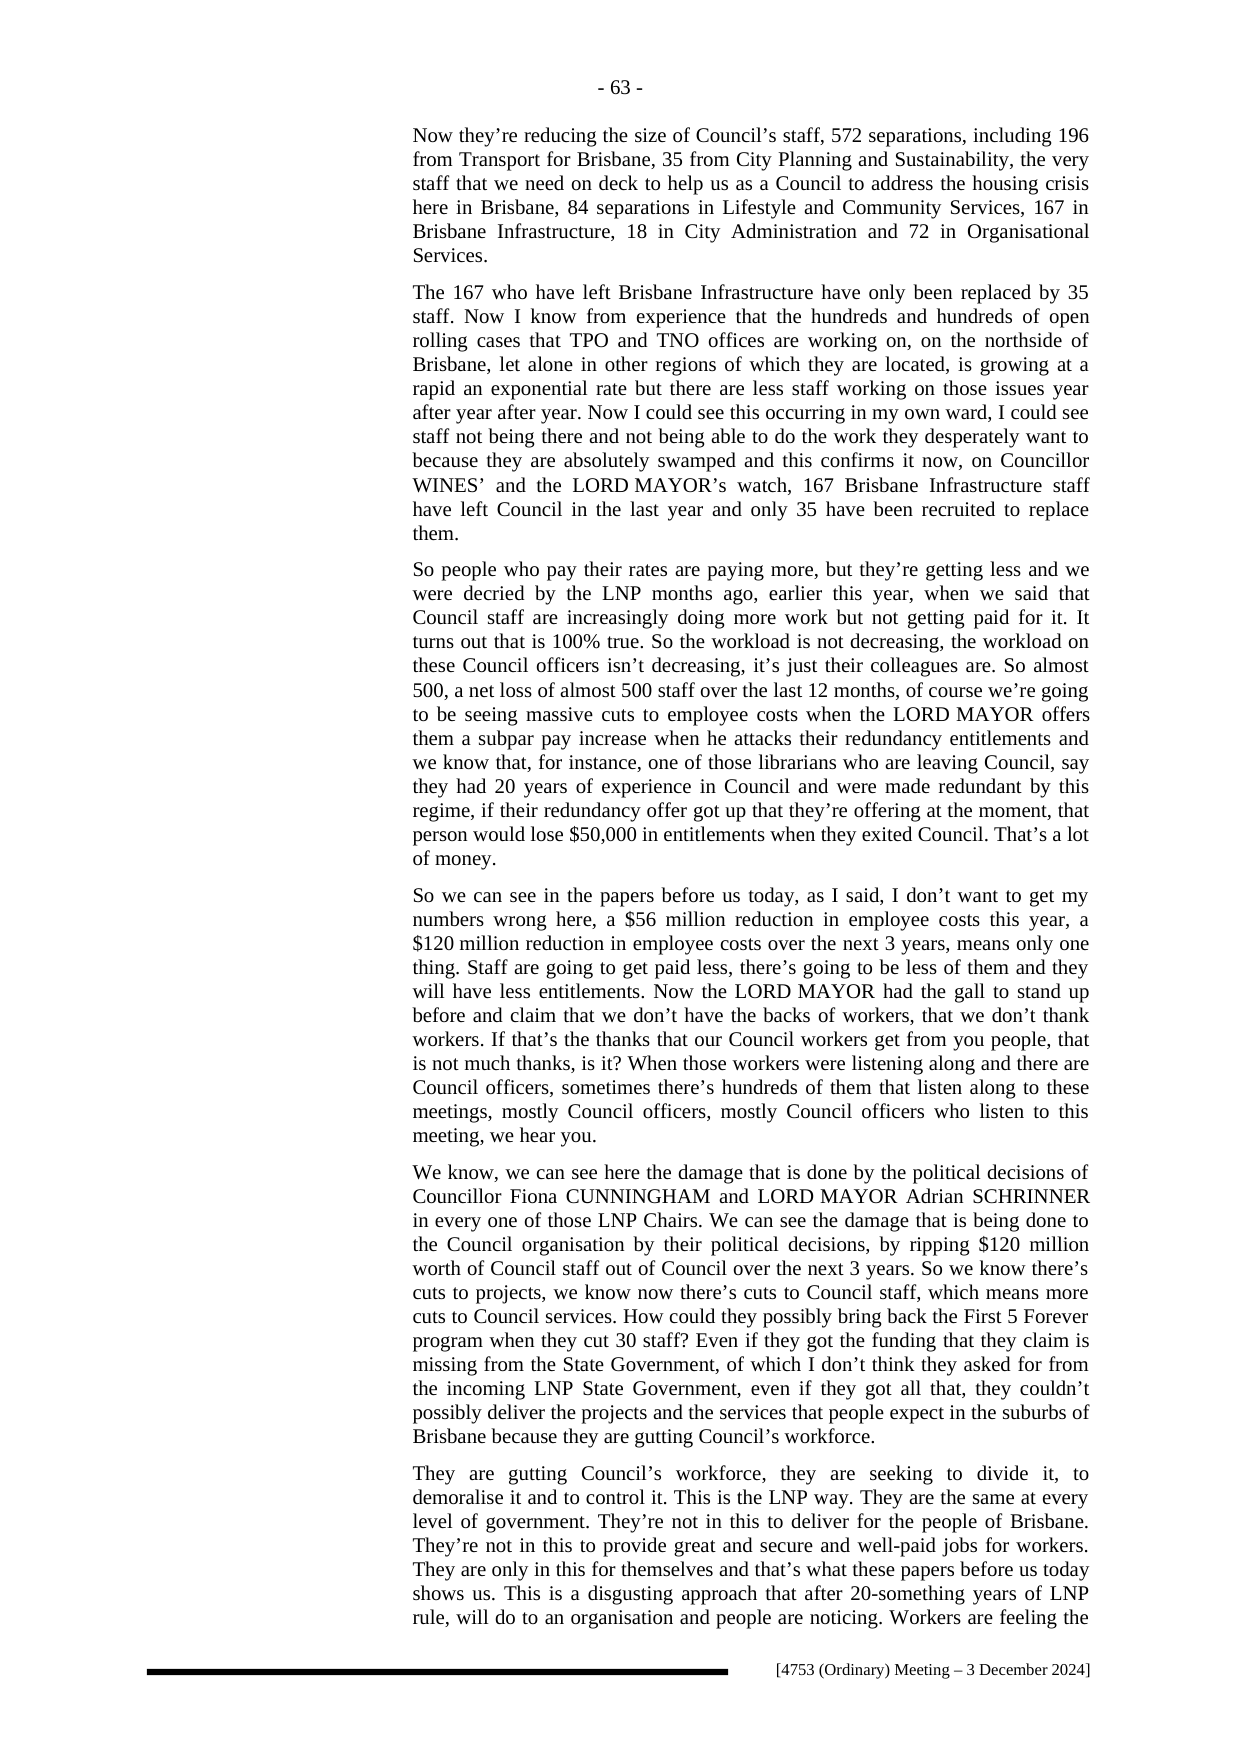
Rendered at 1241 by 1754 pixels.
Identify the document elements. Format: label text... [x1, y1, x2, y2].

text The 167 who have left Brisbane Infrastructure have only been replaced by 35 staff. Now I know from experience that the hundreds and hundreds of open rolling cases that TPO and TNO offices are working on, on the northside of Brisbane, let alone in other regions of which they are located, is growing at a rapid an exponential rate but there are less staff working on those issues year after year after year. Now I could see this occurring in my own ward, I could see staff not being there and not being able to do the work they desperately want to because they are absolutely swamped and this confirms it now, on Councillor WINES’ and the LORD MAYOR’s watch, 167 Brisbane Infrastructure staff have left Council in the last year and only 35 have been recruited to replace them. [150, 280, 1090, 545]
text Now they’re reducing the size of Council’s staff, 572 separations, including 196 from Transport for Brisbane, 35 from City Planning and Sustainability, the very staff that we need on deck to help us as a Council to address the housing crisis here in Brisbane, 84 separations in Lifestyle and Community Services, 167 in Brisbane Infrastructure, 18 in City Administration and 72 in Organisational Services. [150, 123, 1090, 267]
text So people who pay their rates are paying more, but they’re getting less and we were decried by the LNP months ago, earlier this year, when we said that Council staff are increasingly doing more work but not getting paid for it. It turns out that is 100% true. So the workload is not decreasing, the workload on these Council officers isn’t decreasing, it’s just their colleagues are. So almost 500, a net loss of almost 500 staff over the last 12 months, of course we’re going to be seeing massive cuts to employee costs when the LORD MAYOR offers them a subpar pay increase when he attacks their redundancy entitlements and we know that, for instance, one of those librarians who are leaving Council, say they had 20 years of experience in Council and were made redundant by this regime, if their redundancy offer got up that they’re offering at the moment, that person would lose $50,000 in entitlements when they exited Council. That’s a lot of money. [150, 557, 1090, 870]
text So we can see in the papers before us today, as I said, I don’t want to get my numbers wrong here, a $56 million reduction in employee costs this year, a $120 million reduction in employee costs over the next 3 years, means only one thing. Staff are going to get paid less, there’s going to be less of them and they will have less entitlements. Now the LORD MAYOR had the gall to stand up before and claim that we don’t have the backs of workers, that we don’t thank workers. If that’s the thanks that our Council workers get from you people, that is not much thanks, is it? When those workers were listening along and there are Council officers, sometimes there’s hundreds of them that listen along to these meetings, mostly Council officers, mostly Council officers who listen to this meeting, we hear you. [150, 882, 1090, 1147]
text We know, we can see here the damage that is done by the political decisions of Councillor Fiona CUNNINGHAM and LORD MAYOR Adrian SCHRINNER in every one of those LNP Chairs. We can see the damage that is being done to the Council organisation by their political decisions, by ripping $120 million worth of Council staff out of Council over the next 3 years. So we know there’s cuts to projects, we know now there’s cuts to Council staff, which means more cuts to Council services. How could they possibly bring back the First 5 Forever program when they cut 30 staff? Even if they got the funding that they claim is missing from the State Government, of which I don’t think they asked for from the incoming LNP State Government, even if they got all that, they couldn’t possibly deliver the projects and the services that people expect in the suburbs of Brisbane because they are gutting Council’s workforce. [150, 1160, 1090, 1448]
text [150, 1461, 1090, 1629]
